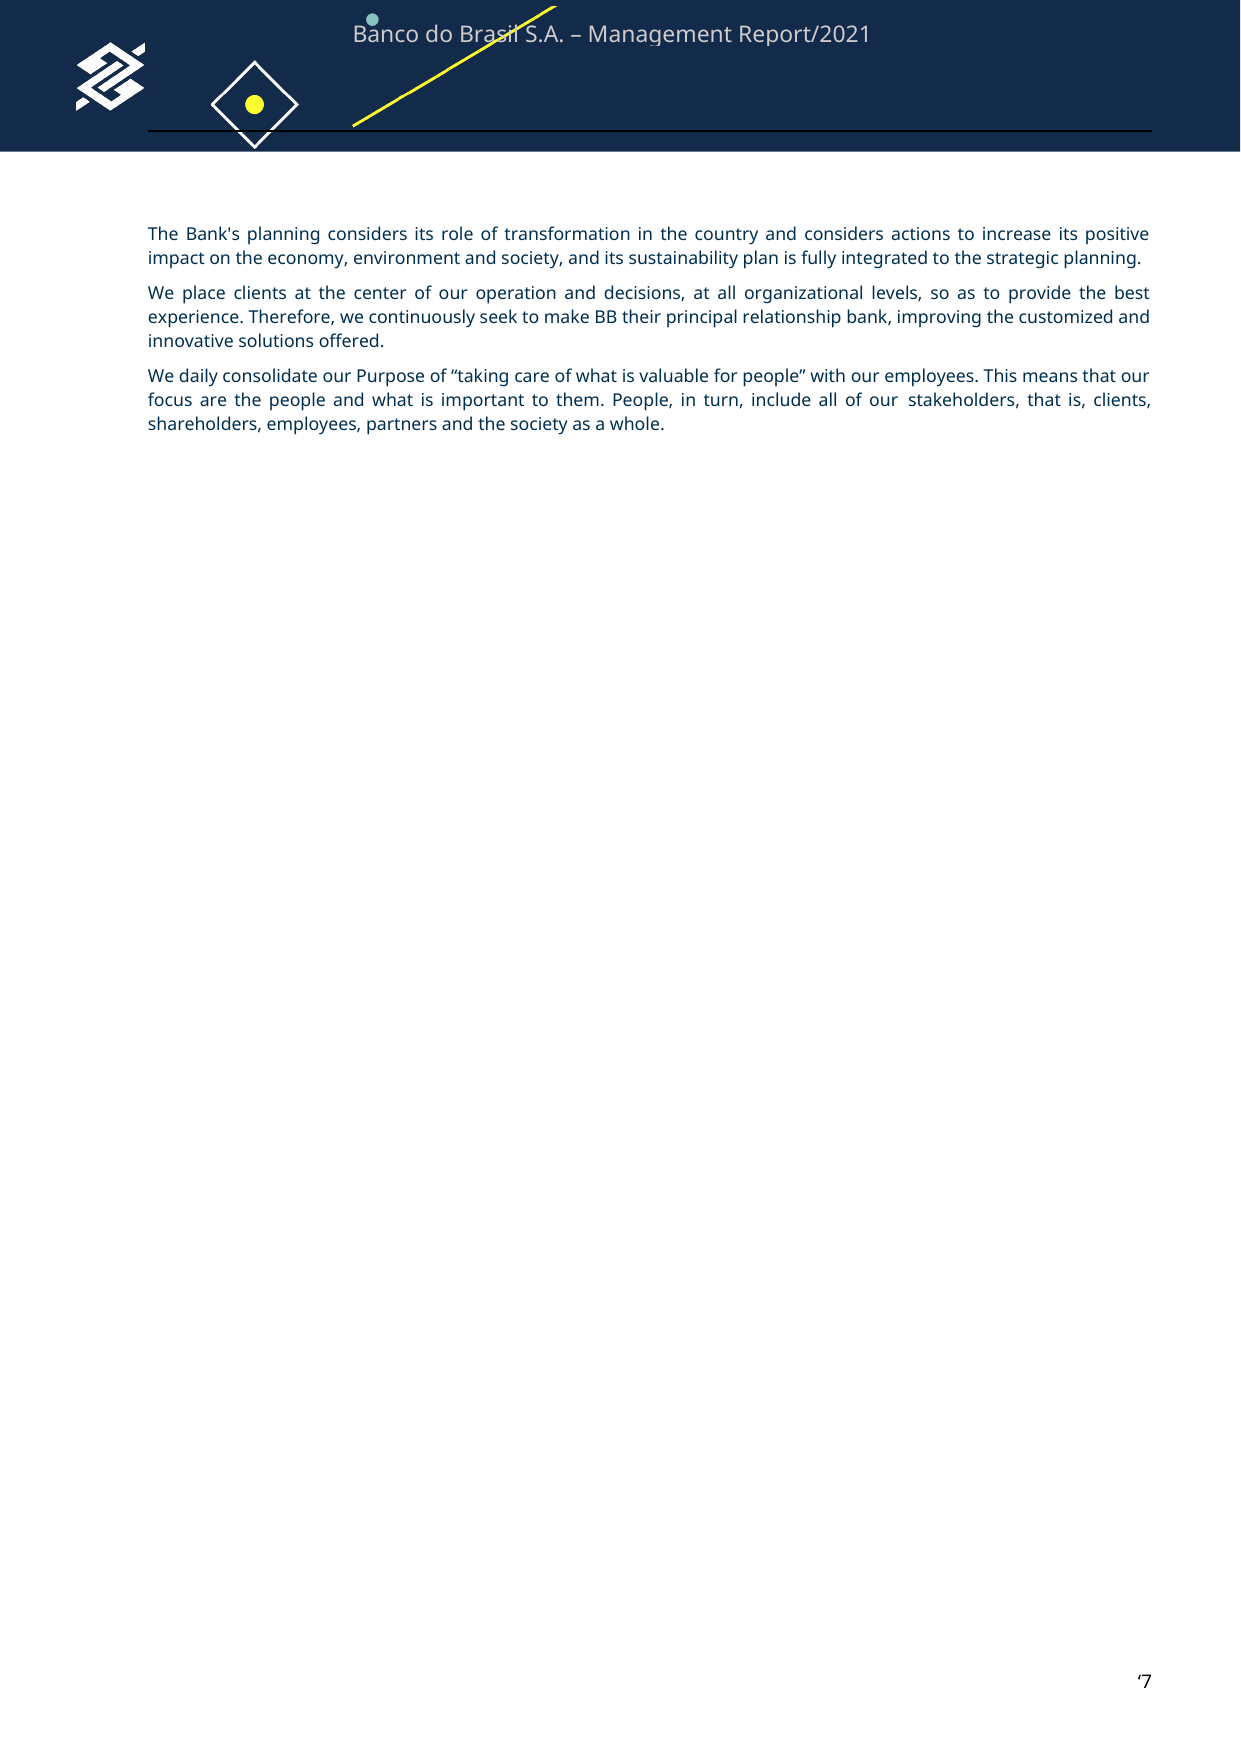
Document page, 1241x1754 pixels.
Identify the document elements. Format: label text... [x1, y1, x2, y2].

picture [210, 132, 588, 149]
text We place clients at the center of our operation and decisions, at all organizational levels, so as to provide the best experience. Therefore, we continuously seek to make BB their principal relationship bank, improving the customized and innovative solutions offered. [148, 280, 1152, 353]
text We daily consolidate our Purpose of “taking care of what is valuable for people” with our employees. This means that our focus are the people and what is important to them. People, in turn, include all of our stakeholders, that is, clients, shareholders, employees, partners and the society as a whole. [148, 363, 1152, 436]
text The Bank's planning considers its role of transformation in the country and considers actions to increase its positive impact on the economy, environment and society, and its sustainability plan is fully integrated to the strategic planning. [148, 221, 1152, 270]
picture [210, 6, 588, 130]
picture [76, 42, 145, 111]
